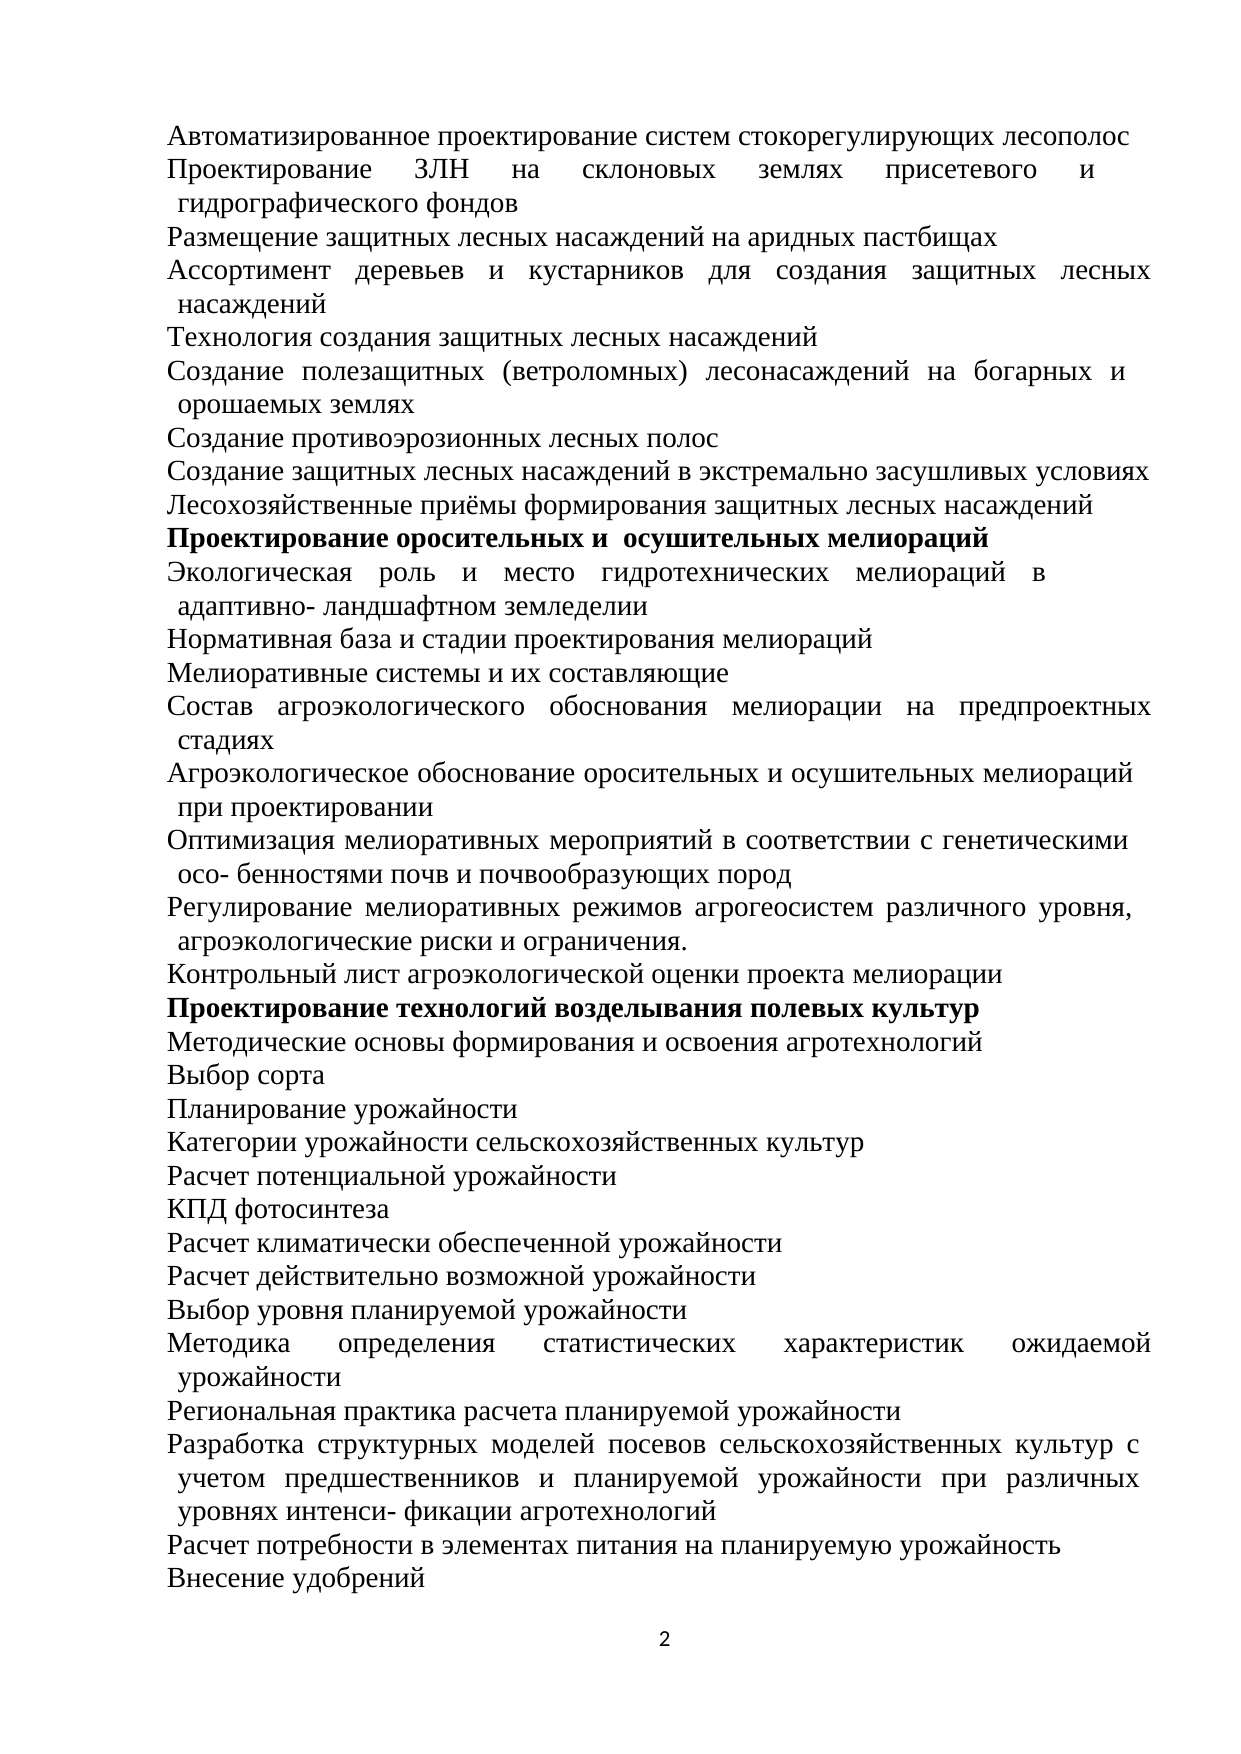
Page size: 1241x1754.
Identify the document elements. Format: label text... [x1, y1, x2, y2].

text КПД фотосинтеза [167, 1191, 1152, 1225]
text Расчет действительно возможной урожайности [167, 1258, 1152, 1292]
text Ассортимент деревьев и кустарников для создания защитных лесных насаждений [167, 252, 1152, 319]
text Автоматизированное проектирование систем стокорегулирующих лесополос [167, 118, 1152, 152]
text Экологическая роль и место гидротехнических мелиораций в адаптивно- ландшафтном земледелии [167, 554, 1046, 621]
text Категории урожайности сельскохозяйственных культур [167, 1124, 1152, 1158]
text Расчет потребности в элементах питания на планируемую урожайность [167, 1527, 1152, 1560]
text Размещение защитных лесных насаждений на аридных пастбищах [167, 219, 1152, 252]
text Агроэкологическое обоснование оросительных и осушительных мелиораций при проектировании [167, 755, 1134, 822]
text Планирование урожайности [167, 1091, 1152, 1124]
text Расчет потенциальной урожайности [167, 1158, 1152, 1191]
text Разработка структурных моделей посевов сельскохозяйственных культур с учетом предшественников и планируемой урожайности при различных уровнях интенси- фикации агротехнологий [167, 1426, 1140, 1527]
text Оптимизация мелиоративных мероприятий в соответствии с генетическими осо- бенностями почв и почвообразующих пород [167, 822, 1129, 889]
text Выбор уровня планируемой урожайности [167, 1292, 1152, 1326]
text Контрольный лист агроэкологической оценки проекта мелиорации [167, 957, 1152, 990]
text Нормативная база и стадии проектирования мелиораций [167, 621, 1152, 655]
text Создание противоэрозионных лесных полос [167, 420, 1152, 453]
text Проектирование оросительных и осушительных мелиораций [167, 521, 1152, 554]
text Создание защитных лесных насаждений в экстремально засушливых условиях [167, 453, 1152, 487]
text Проектирование технологий возделывания полевых культур [167, 990, 1152, 1024]
text Мелиоративные системы и их составляющие [167, 655, 1152, 688]
text Регулирование мелиоративных режимов агрогеосистем различного уровня, агроэкологические риски и ограничения. [167, 889, 1133, 957]
text Проектирование ЗЛН на склоновых землях присетевого и гидрографического фондов [167, 152, 1095, 219]
text Выбор сорта [167, 1057, 1152, 1091]
text Методические основы формирования и освоения агротехнологий [167, 1024, 1152, 1057]
text Региональная практика расчета планируемой урожайности [167, 1393, 1152, 1426]
text Технология создания защитных лесных насаждений [167, 319, 1152, 353]
text Лесохозяйственные приёмы формирования защитных лесных насаждений [167, 487, 1152, 521]
text Создание полезащитных (ветроломных) лесонасаждений на богарных и орошаемых землях [167, 353, 1127, 420]
text Методика определения статистических характеристик ожидаемой урожайности [167, 1326, 1152, 1393]
text Состав агроэкологического обоснования мелиорации на предпроектных стадиях [167, 688, 1152, 755]
text Расчет климатически обеспеченной урожайности [167, 1225, 1152, 1258]
text Внесение удобрений [167, 1560, 1152, 1594]
